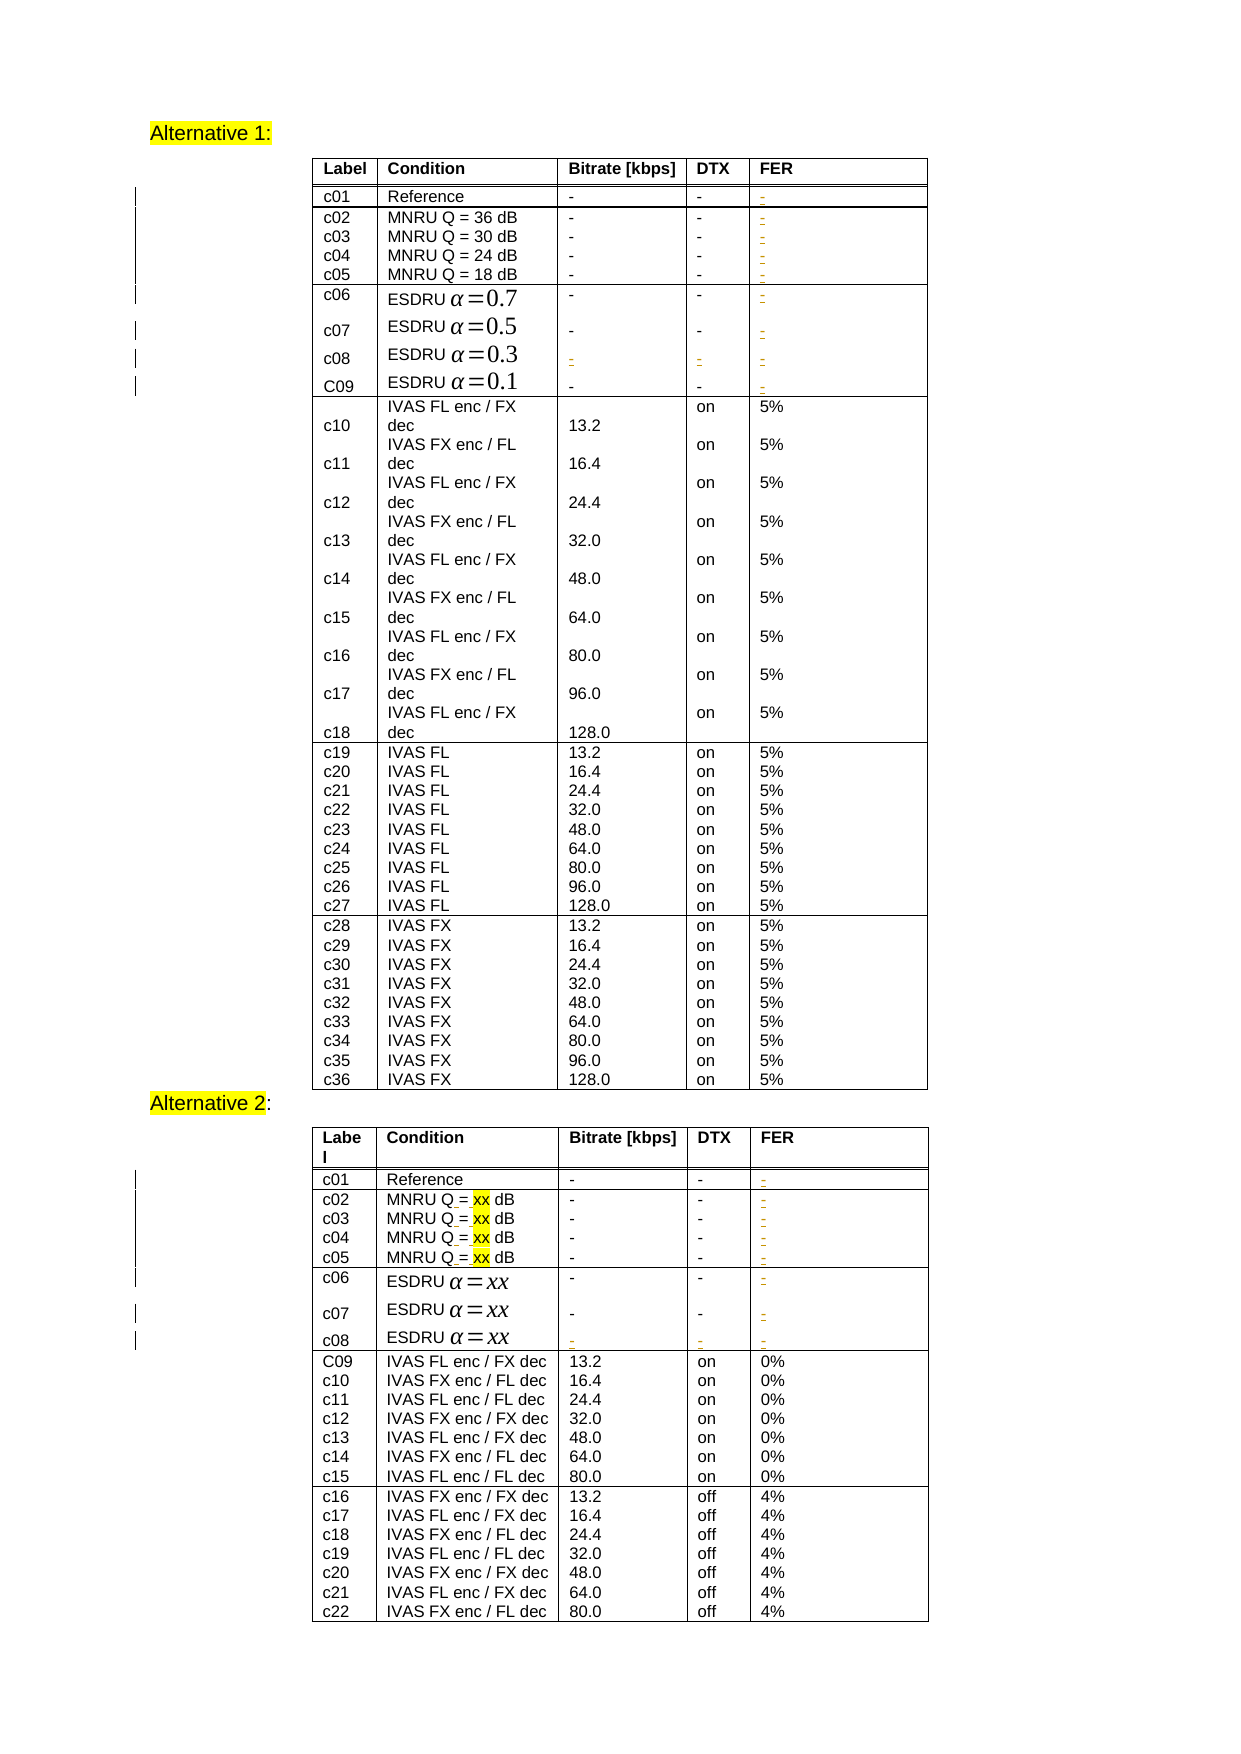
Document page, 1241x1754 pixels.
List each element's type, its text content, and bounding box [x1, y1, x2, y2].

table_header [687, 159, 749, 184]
text Alternative 1: [150, 120, 1090, 145]
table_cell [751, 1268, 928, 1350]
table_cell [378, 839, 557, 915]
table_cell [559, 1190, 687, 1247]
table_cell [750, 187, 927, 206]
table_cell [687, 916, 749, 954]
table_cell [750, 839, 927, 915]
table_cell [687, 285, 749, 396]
text Alternative 2: [150, 1090, 1090, 1115]
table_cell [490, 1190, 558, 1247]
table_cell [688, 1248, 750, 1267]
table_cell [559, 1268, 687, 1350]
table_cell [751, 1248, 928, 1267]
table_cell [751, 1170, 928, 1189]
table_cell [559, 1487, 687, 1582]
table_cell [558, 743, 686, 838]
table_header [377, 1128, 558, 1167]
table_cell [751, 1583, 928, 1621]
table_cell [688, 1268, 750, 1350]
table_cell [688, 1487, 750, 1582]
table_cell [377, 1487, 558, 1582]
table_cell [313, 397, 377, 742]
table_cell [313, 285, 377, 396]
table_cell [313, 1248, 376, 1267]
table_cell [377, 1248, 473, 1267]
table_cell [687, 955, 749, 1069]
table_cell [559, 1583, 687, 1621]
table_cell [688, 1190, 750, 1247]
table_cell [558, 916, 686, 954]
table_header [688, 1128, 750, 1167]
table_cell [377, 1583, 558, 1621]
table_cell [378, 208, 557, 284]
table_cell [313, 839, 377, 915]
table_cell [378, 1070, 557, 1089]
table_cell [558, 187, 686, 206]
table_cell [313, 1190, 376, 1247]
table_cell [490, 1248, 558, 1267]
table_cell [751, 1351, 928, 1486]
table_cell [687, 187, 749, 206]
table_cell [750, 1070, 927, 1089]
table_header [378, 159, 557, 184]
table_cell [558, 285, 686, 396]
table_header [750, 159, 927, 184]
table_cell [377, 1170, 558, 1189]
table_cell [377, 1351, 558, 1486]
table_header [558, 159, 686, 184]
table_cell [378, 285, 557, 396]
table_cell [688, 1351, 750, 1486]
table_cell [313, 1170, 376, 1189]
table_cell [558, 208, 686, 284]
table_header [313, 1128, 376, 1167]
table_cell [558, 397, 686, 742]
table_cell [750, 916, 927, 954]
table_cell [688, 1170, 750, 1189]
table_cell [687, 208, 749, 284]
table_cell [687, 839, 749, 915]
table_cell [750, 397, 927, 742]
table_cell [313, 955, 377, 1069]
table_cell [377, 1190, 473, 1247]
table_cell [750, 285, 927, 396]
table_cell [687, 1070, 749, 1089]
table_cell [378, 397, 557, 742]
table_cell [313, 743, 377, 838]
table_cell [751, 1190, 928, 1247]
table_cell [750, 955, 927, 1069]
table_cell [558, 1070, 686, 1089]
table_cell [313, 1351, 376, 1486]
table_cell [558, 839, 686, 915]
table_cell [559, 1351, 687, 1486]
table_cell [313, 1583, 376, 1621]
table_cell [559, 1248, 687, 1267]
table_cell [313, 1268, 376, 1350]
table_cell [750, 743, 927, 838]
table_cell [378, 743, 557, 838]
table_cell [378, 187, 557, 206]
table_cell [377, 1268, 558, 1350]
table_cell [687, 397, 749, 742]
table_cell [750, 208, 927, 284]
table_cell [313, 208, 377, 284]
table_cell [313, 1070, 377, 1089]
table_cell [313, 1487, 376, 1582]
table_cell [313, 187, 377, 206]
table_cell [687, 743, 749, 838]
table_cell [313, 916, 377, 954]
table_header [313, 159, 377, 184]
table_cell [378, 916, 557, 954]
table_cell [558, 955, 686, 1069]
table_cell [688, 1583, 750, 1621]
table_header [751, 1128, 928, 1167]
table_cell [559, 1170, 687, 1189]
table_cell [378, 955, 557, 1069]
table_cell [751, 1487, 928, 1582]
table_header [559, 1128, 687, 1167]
